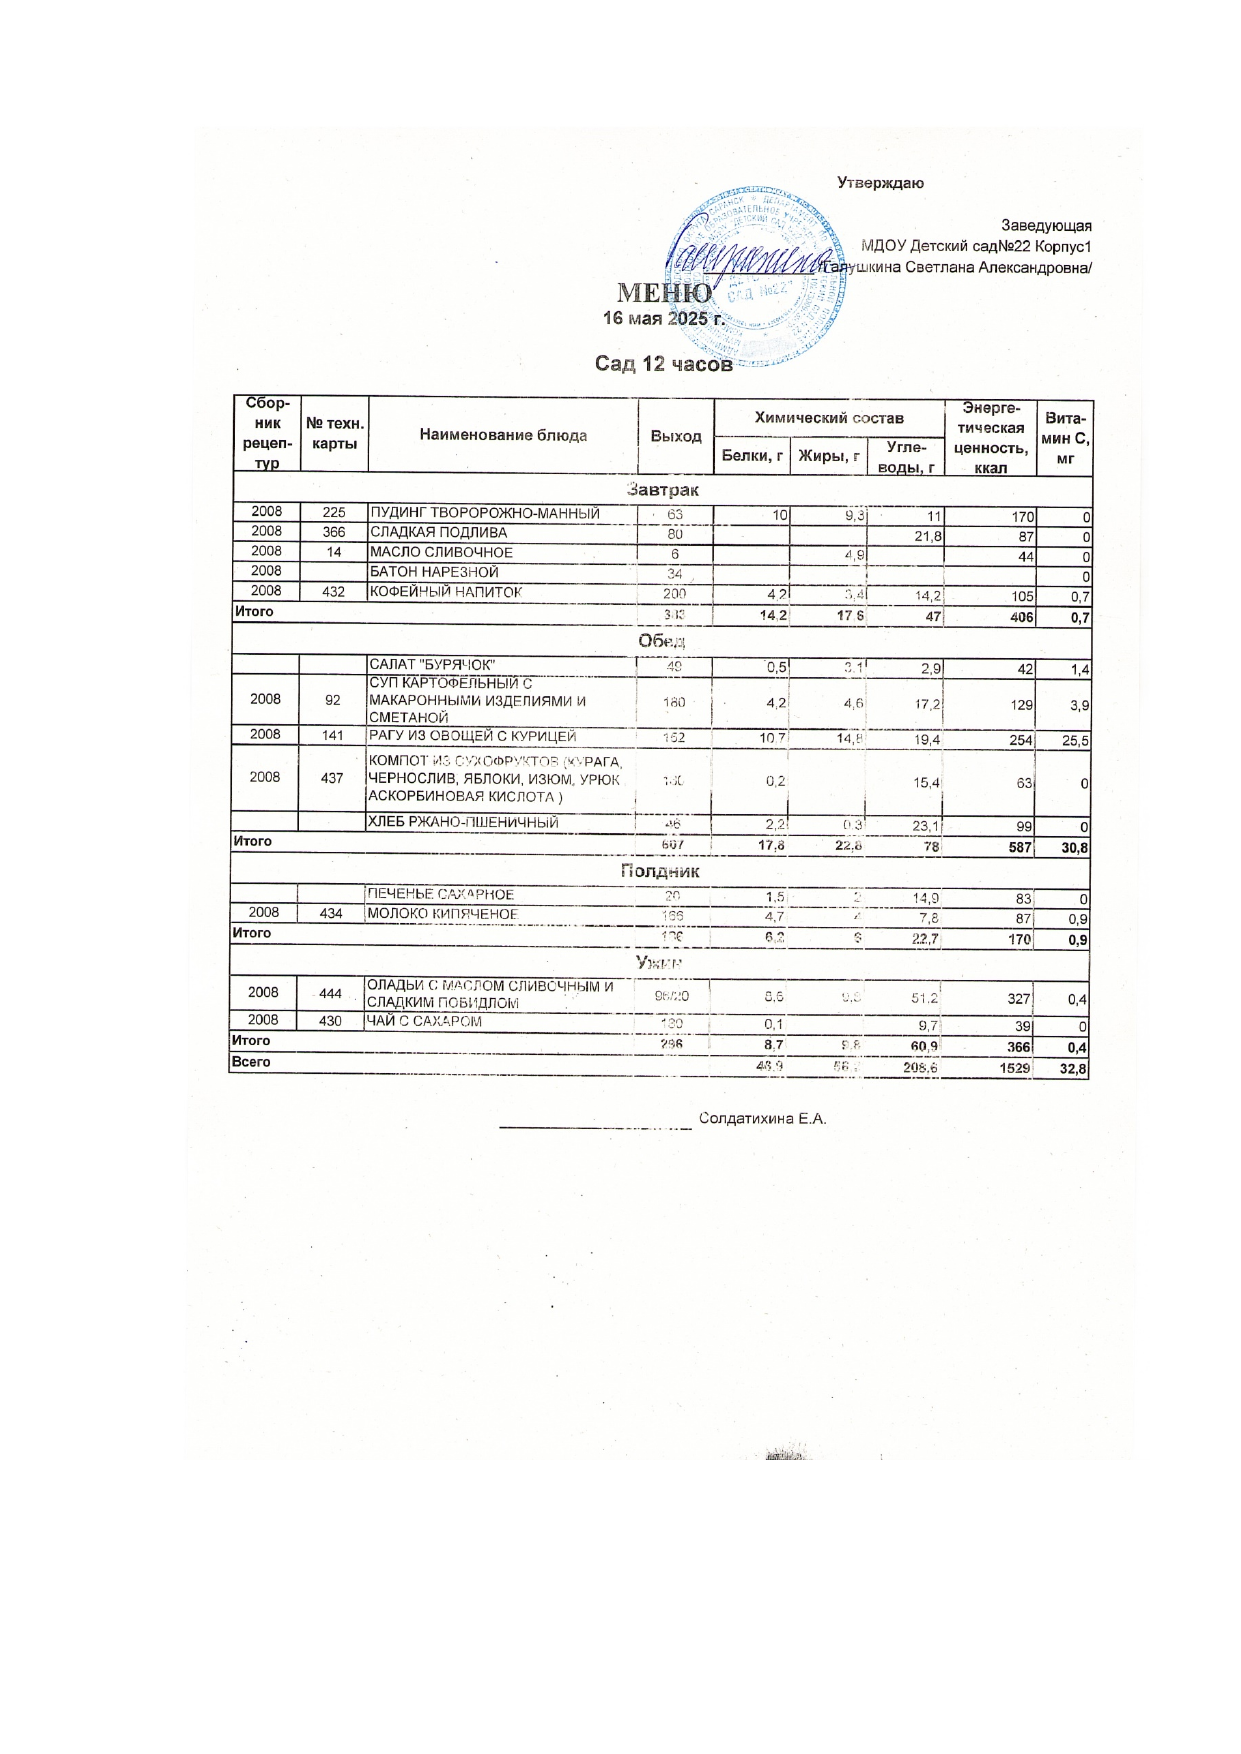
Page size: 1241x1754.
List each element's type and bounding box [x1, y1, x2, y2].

picture [177, 118, 1152, 1460]
